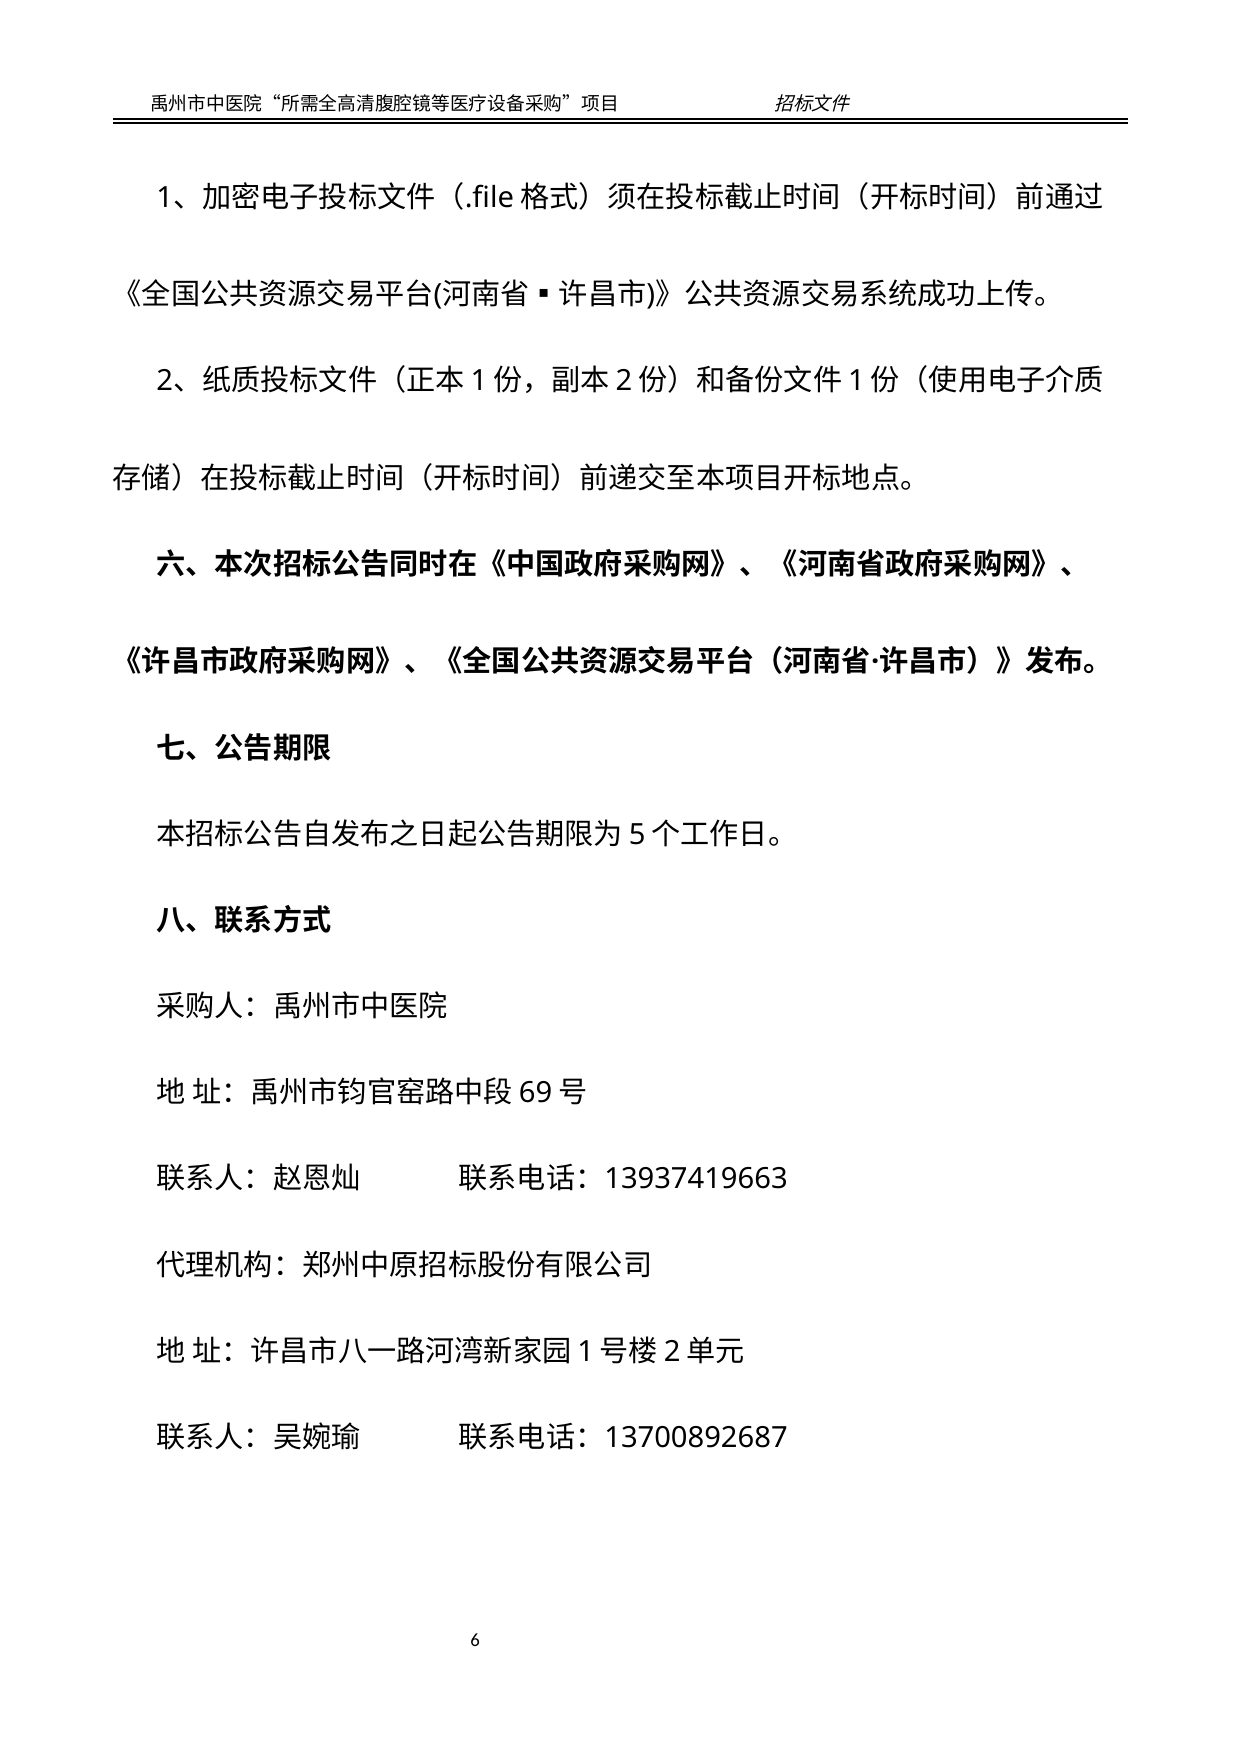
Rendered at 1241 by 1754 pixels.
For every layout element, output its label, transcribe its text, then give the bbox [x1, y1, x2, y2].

text 本招标公告自发布之日起公告期限为5个工作日。 [112, 799, 1128, 864]
text 1、加密电子投标文件（.file格式）须在投标截止时间（开标时间）前通过《全国公共资源交易平台(河南省▪许昌市)》公共资源交易系统成功上传。 [112, 162, 1128, 324]
text 2、纸质投标文件（正本1份，副本2份）和备份文件1份（使用电子介质存储）在投标截止时间（开标时间）前递交至本项目开标地点。 [112, 346, 1128, 508]
text 联系人：吴婉瑜 联系电话：13700892687 [112, 1402, 1128, 1467]
text 地 址：禹州市钧官窑路中段69号 [112, 1057, 1128, 1122]
text 地 址：许昌市八一路河湾新家园1号楼2单元 [112, 1316, 1128, 1381]
text 联系人：赵恩灿 联系电话：13937419663 [112, 1144, 1128, 1209]
text 七、公告期限 [112, 713, 1128, 778]
text 六、本次招标公告同时在《中国政府采购网》、《河南省政府采购网》、《许昌市政府采购网》、《全国公共资源交易平台（河南省·许昌市）》发布。 [112, 529, 1128, 692]
text 采购人：禹州市中医院 [112, 971, 1128, 1036]
text 八、联系方式 [112, 885, 1128, 950]
text 代理机构：郑州中原招标股份有限公司 [112, 1230, 1128, 1295]
